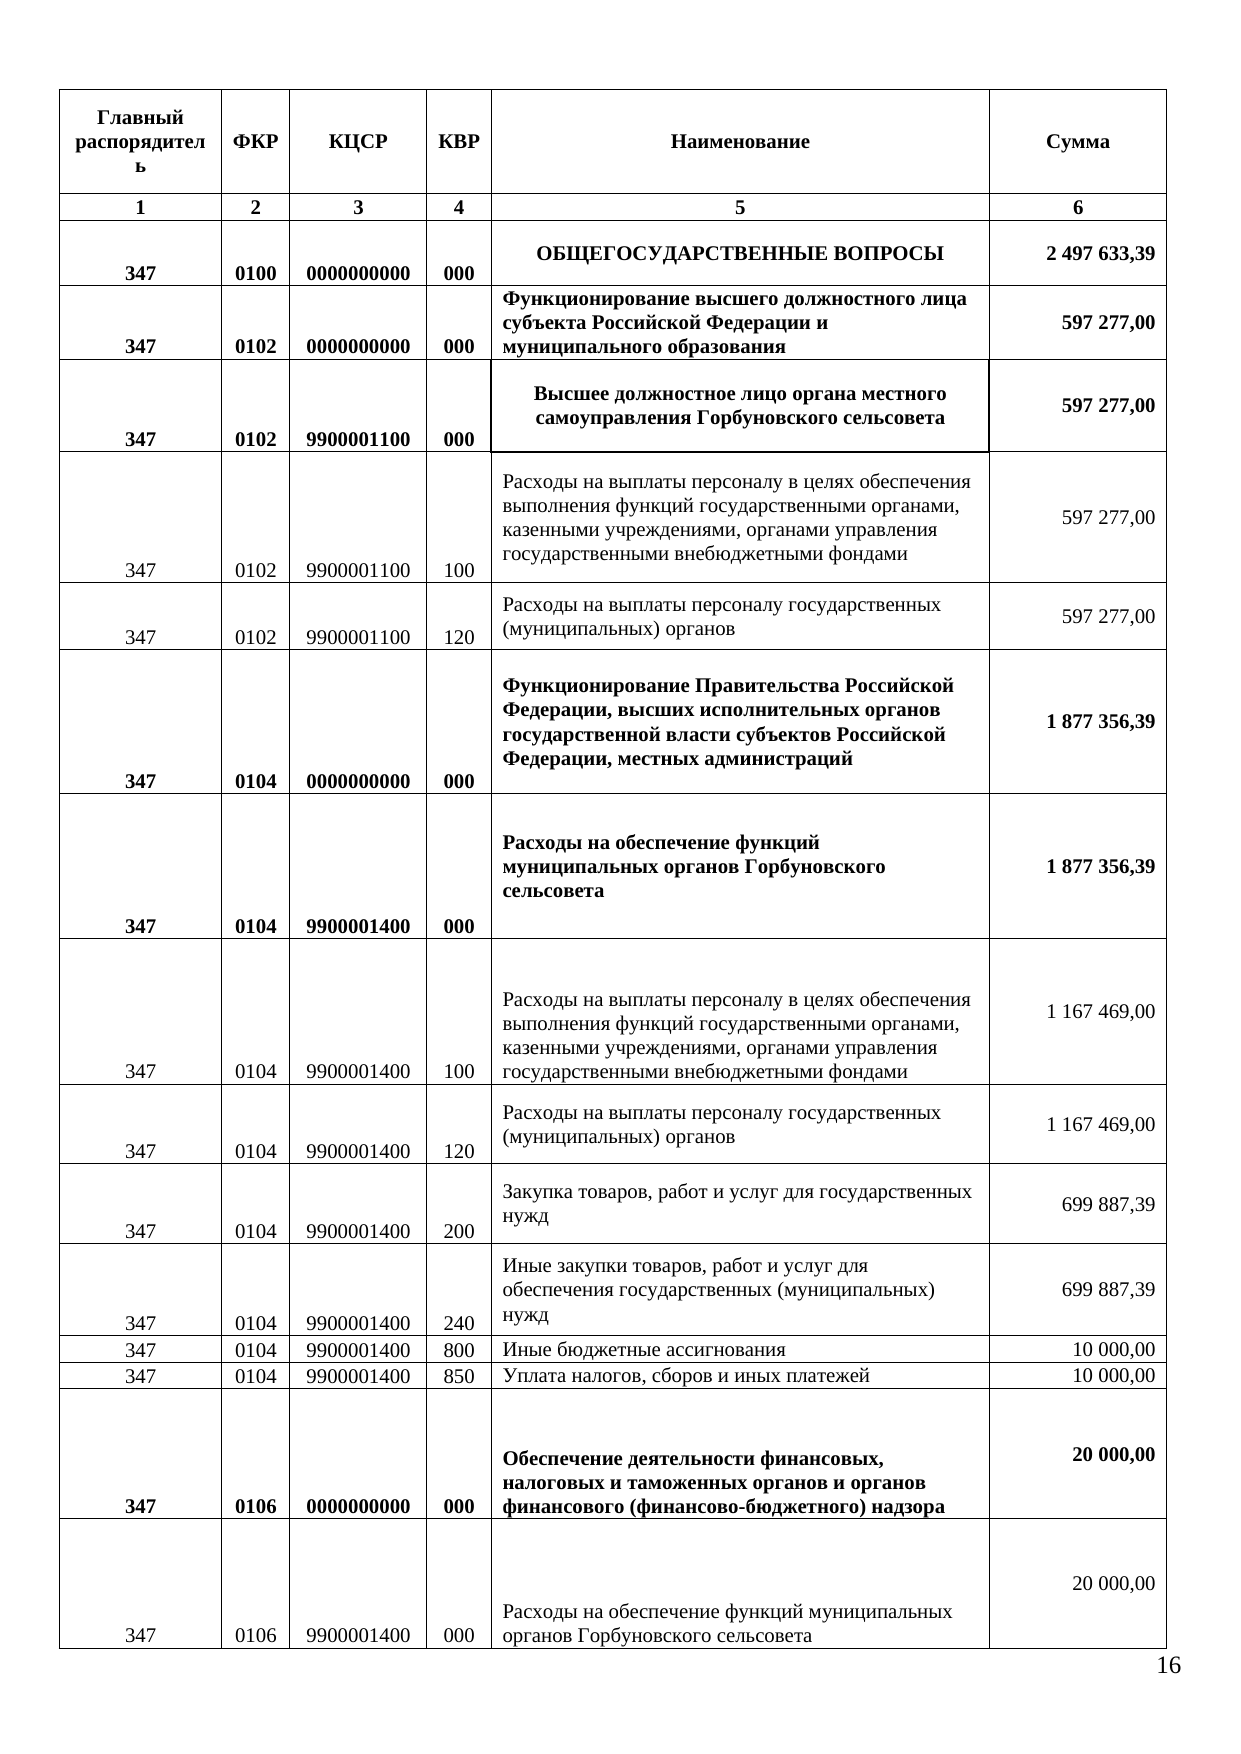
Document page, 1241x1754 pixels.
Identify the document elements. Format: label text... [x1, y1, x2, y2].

table_cell 2 497 633,39 [990, 221, 1166, 285]
table_cell 9900001400 [290, 794, 426, 938]
table_cell 9900001100 [290, 452, 426, 582]
table_cell 347 [60, 1336, 221, 1362]
table_cell 0104 [222, 939, 289, 1083]
table_cell Расходы на выплаты персоналу в целях обеспечения выполнения функций государственными органами, казенными учреждениями, органами управления государственными внебюджетными фондами [492, 453, 989, 582]
table_cell 347 [60, 286, 221, 358]
table_cell Главный распорядитель [60, 90, 221, 193]
table_cell 9900001400 [290, 1244, 426, 1335]
table_cell 0104 [222, 1363, 289, 1388]
table_cell 0000000000 [290, 650, 426, 793]
table_cell 0104 [222, 650, 289, 793]
table_cell 0104 [222, 1085, 289, 1163]
table_cell 000 [427, 794, 491, 938]
table_cell 9900001400 [290, 1519, 426, 1647]
table_cell 20 000,00 [990, 1519, 1166, 1647]
table_cell Расходы на обеспечение функций муниципальных органов Горбуновского сельсовета [492, 1519, 989, 1647]
table_cell 850 [427, 1363, 491, 1388]
table_cell 9900001400 [290, 1085, 426, 1163]
table_cell Функционирование высшего должностного лица субъекта Российской Федерации и муниципального образования [492, 286, 989, 358]
table_cell Расходы на обеспечение функций муниципальных органов Горбуновского сельсовета [492, 794, 989, 938]
table_cell 347 [60, 1164, 221, 1243]
table_cell 3 [290, 194, 426, 219]
table_cell Расходы на выплаты персоналу в целях обеспечения выполнения функций государственными органами, казенными учреждениями, органами управления государственными внебюджетными фондами [492, 939, 989, 1083]
table_cell 10 000,00 [990, 1363, 1166, 1388]
table_cell 0104 [222, 794, 289, 938]
table_cell 120 [427, 1085, 491, 1163]
table_cell 0102 [222, 583, 289, 649]
table_cell 597 277,00 [990, 286, 1166, 358]
table_cell Высшее должностное лицо органа местного самоуправления Горбуновского сельсовета [492, 360, 988, 451]
table_cell 0000000000 [290, 1389, 426, 1518]
table_cell 0106 [222, 1519, 289, 1647]
table_cell 000 [427, 650, 491, 793]
table_cell 9900001100 [290, 360, 426, 451]
table_cell 10 000,00 [990, 1336, 1166, 1362]
table_cell 347 [60, 650, 221, 793]
table_cell 9900001400 [290, 1336, 426, 1362]
table_cell 347 [60, 939, 221, 1083]
table_cell 0102 [222, 452, 289, 582]
table_cell 6 [990, 194, 1166, 219]
table_cell 9900001400 [290, 1164, 426, 1243]
table_cell 200 [427, 1164, 491, 1243]
table_cell 347 [60, 583, 221, 649]
table_cell ОБЩЕГОСУДАРСТВЕННЫЕ ВОПРОСЫ [492, 221, 989, 285]
table_cell 5 [492, 194, 989, 219]
table_cell 000 [427, 1389, 491, 1518]
table_cell 120 [427, 583, 491, 649]
table_cell 0106 [222, 1389, 289, 1518]
table_cell 100 [427, 452, 491, 582]
table_cell 9900001400 [290, 939, 426, 1083]
table_cell 347 [60, 452, 221, 582]
table_cell 347 [60, 1244, 221, 1335]
table_cell 800 [427, 1336, 491, 1362]
table_cell Наименование [492, 90, 989, 193]
table_cell 597 277,00 [990, 452, 1166, 582]
table_cell 347 [60, 1085, 221, 1163]
table_cell 0102 [222, 286, 289, 358]
table_cell 240 [427, 1244, 491, 1335]
table_cell Иные закупки товаров, работ и услуг для обеспечения государственных (муниципальных) нужд [492, 1244, 989, 1335]
table_cell 1 877 356,39 [990, 794, 1166, 938]
table_cell Иные бюджетные ассигнования [492, 1336, 989, 1362]
table_cell Расходы на выплаты персоналу государственных (муниципальных) органов [492, 583, 989, 649]
table_cell 347 [60, 360, 221, 451]
table_cell 2 [222, 194, 289, 219]
table_cell 1 [60, 194, 221, 219]
table_cell 597 277,00 [990, 583, 1166, 649]
table_cell Закупка товаров, работ и услуг для государственных нужд [492, 1164, 989, 1243]
table_cell 347 [60, 1389, 221, 1518]
table_cell 100 [427, 939, 491, 1083]
table_cell 9900001100 [290, 583, 426, 649]
table_cell 0104 [222, 1336, 289, 1362]
table_cell Сумма [990, 90, 1166, 193]
table_cell 597 277,00 [990, 360, 1166, 451]
table_cell 347 [60, 1519, 221, 1647]
table_cell 347 [60, 794, 221, 938]
table_cell Функционирование Правительства Российской Федерации, высших исполнительных органов государственной власти субъектов Российской Федерации, местных администраций [492, 650, 989, 793]
table_cell КВР [427, 90, 491, 193]
table_cell 699 887,39 [990, 1164, 1166, 1243]
table_cell Расходы на выплаты персоналу государственных (муниципальных) органов [492, 1085, 989, 1163]
table_cell 699 887,39 [990, 1244, 1166, 1335]
table_cell 1 877 356,39 [990, 650, 1166, 793]
table_cell 000 [427, 1519, 491, 1647]
table_cell 1 167 469,00 [990, 1085, 1166, 1163]
table_cell 0104 [222, 1164, 289, 1243]
table_cell 347 [60, 1363, 221, 1388]
table_cell ФКР [222, 90, 289, 193]
table_cell 20 000,00 [990, 1389, 1166, 1518]
table_cell 1 167 469,00 [990, 939, 1166, 1083]
table_cell 000 [427, 286, 491, 358]
table_cell 0100 [222, 221, 289, 285]
table_cell КЦСР [290, 90, 426, 193]
table_cell 000 [427, 360, 490, 451]
table_cell Обеспечение деятельности финансовых, налоговых и таможенных органов и органов финансового (финансово-бюджетного) надзора [492, 1389, 989, 1518]
table_cell 0104 [222, 1244, 289, 1335]
table_cell 0000000000 [290, 221, 426, 285]
table_cell 0000000000 [290, 286, 426, 358]
table_cell Уплата налогов, сборов и иных платежей [492, 1363, 989, 1388]
table_cell 9900001400 [290, 1363, 426, 1388]
table_cell 4 [427, 194, 491, 219]
table_cell 0102 [222, 360, 289, 451]
table_cell 347 [60, 221, 221, 285]
table_cell 000 [427, 221, 491, 285]
